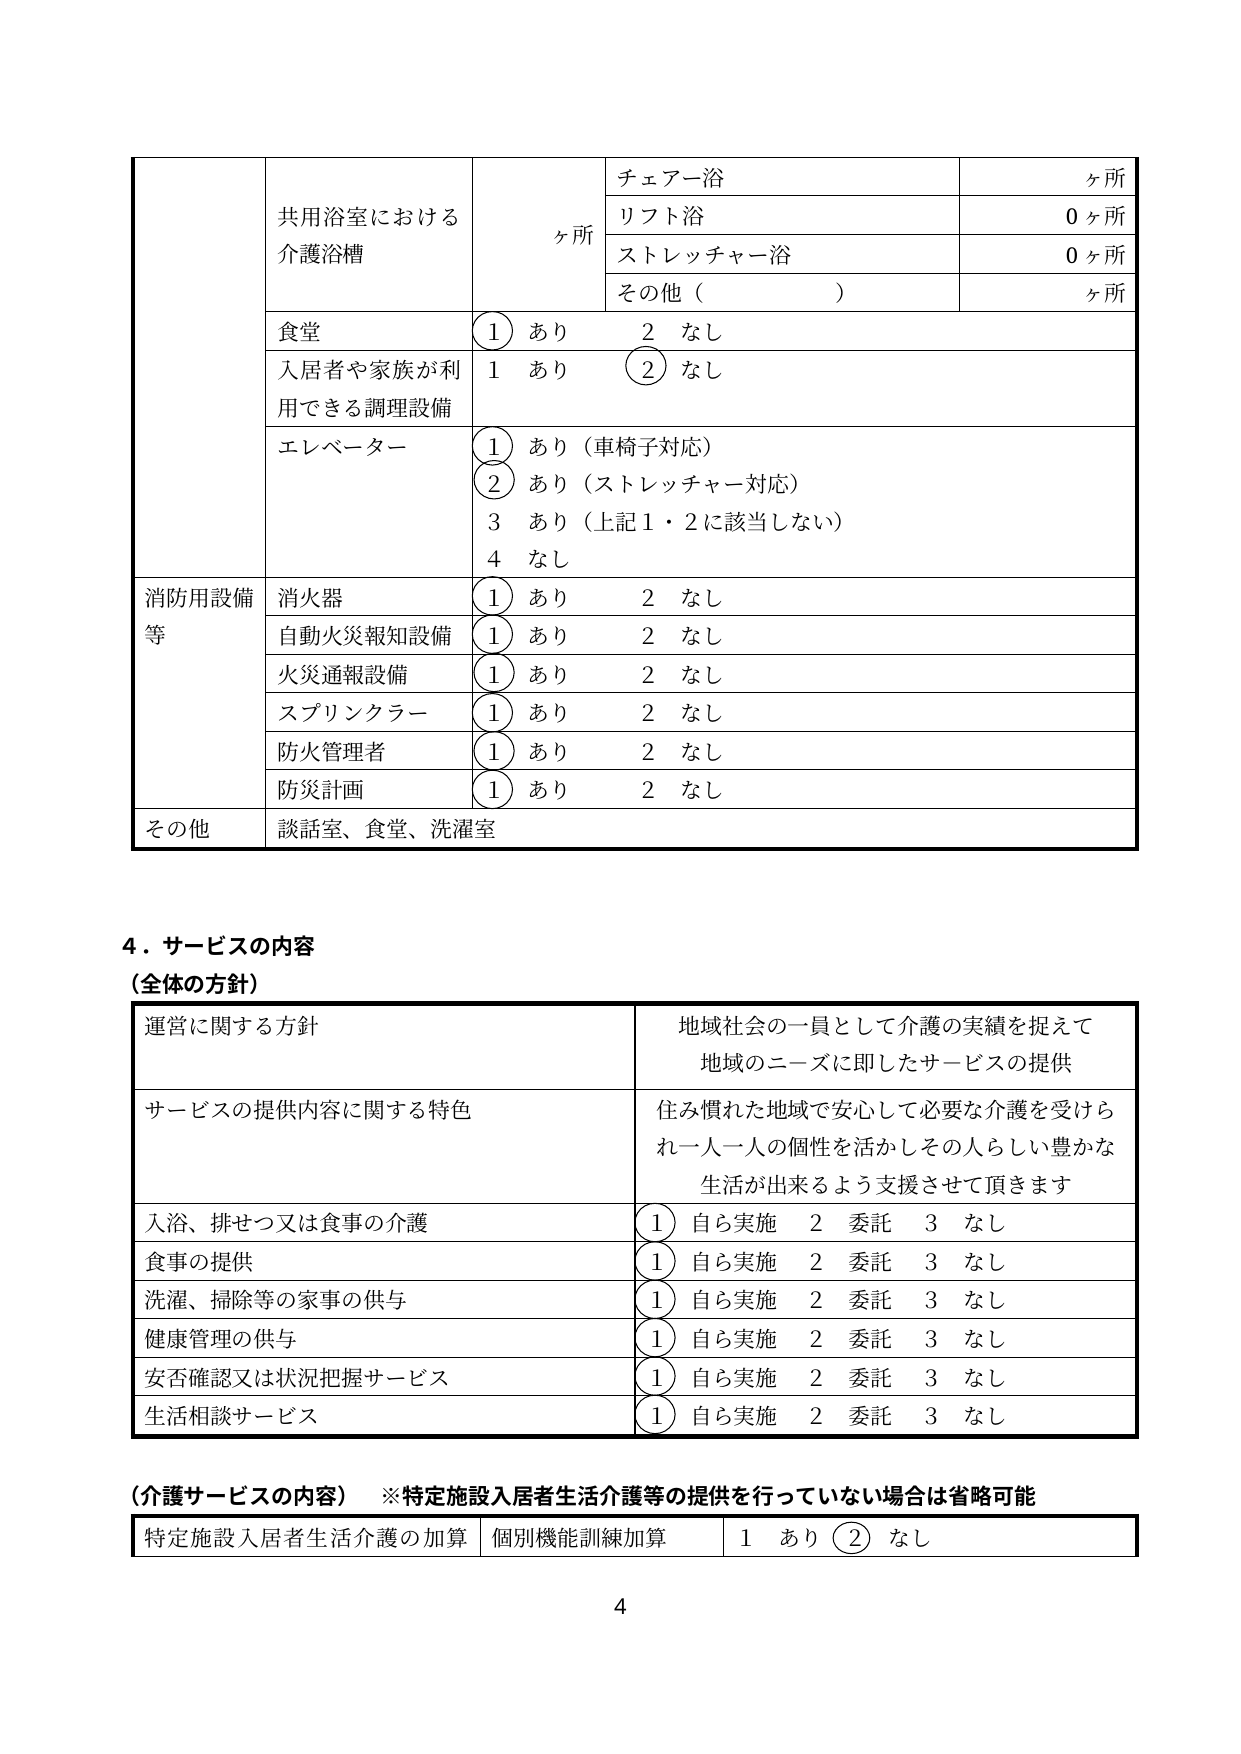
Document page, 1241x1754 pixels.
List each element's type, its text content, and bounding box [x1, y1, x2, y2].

table_cell 0ヶ所 [960, 196, 1135, 234]
table_cell リフト浴 [606, 196, 959, 234]
table_cell ストレッチャー浴 [606, 235, 959, 272]
table_cell 食事の提供 [135, 1242, 634, 1280]
table_cell １ あり ２ なし [473, 351, 1135, 426]
table_header 地域社会の一員として介護の実績を捉えて 地域のニ－ズに即したサ－ビスの提供 [636, 1006, 1135, 1089]
table_cell １ あり ２ なし [501, 616, 1135, 654]
text （全体の方針） [118, 964, 1122, 1001]
table_cell １ あり ２ なし [473, 313, 511, 349]
table_cell 食堂 [266, 312, 472, 349]
table_cell １ あり ２ なし [501, 578, 1135, 615]
table_cell １ あり（車椅子対応） ２ あり（ストレッチャー対応） ３ あり（上記１・２に該当しない） ４ なし [473, 427, 1135, 577]
table_cell 火災通報設備 [266, 655, 472, 692]
table_cell チェアー浴 [606, 158, 959, 195]
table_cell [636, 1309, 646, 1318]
table_cell 消火器 [266, 578, 472, 615]
table_cell ヶ所 [960, 158, 1135, 195]
table_cell 生活相談サービス [135, 1396, 634, 1434]
table_cell １ あり ２ なし [473, 616, 511, 652]
table_cell 談話室、食堂、洗濯室 [266, 809, 1135, 846]
table_cell 0ヶ所 [960, 235, 1135, 272]
table_cell １ 自ら実施 ２ 委託 ３ なし [664, 1281, 1135, 1318]
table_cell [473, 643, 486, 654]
table_cell 洗濯、掃除等の家事の供与 [135, 1281, 634, 1318]
table_cell エレベーター [266, 427, 472, 577]
table_cell １ 自ら実施 ２ 委託 ３ なし [664, 1358, 1135, 1395]
table_cell 健康管理の供与 [135, 1319, 634, 1357]
table_cell ヶ所 [473, 158, 605, 311]
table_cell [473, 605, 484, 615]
table_cell １ あり ２ なし [502, 312, 1135, 349]
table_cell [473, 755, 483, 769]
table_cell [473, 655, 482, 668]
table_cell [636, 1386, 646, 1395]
table_cell １ あり ２ なし [499, 693, 1135, 731]
table_header 個別機能訓練加算 [481, 1518, 723, 1556]
table_cell １ あり ２ なし [475, 655, 513, 691]
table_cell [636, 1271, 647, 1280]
table_cell 入居者や家族が利用できる調理設備 [266, 351, 472, 426]
table_cell その他（ ） [606, 274, 959, 311]
table_cell 入浴、排せつ又は食事の介護 [135, 1204, 634, 1241]
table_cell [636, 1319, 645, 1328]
table_header 運営に関する方針 [135, 1006, 634, 1089]
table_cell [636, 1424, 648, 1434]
table_cell １ あり ２ なし [473, 578, 511, 614]
table_cell １ 自ら実施 ２ 委託 ３ なし [665, 1204, 1135, 1241]
table_cell ヶ所 [960, 274, 1135, 311]
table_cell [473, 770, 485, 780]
table_cell 共用浴室における介護浴槽 [266, 158, 472, 311]
table_cell 住み慣れた地域で安心して必要な介護を受けられ一人一人の個性を活かしその人らしい豊かな生活が出来るよう支援させて頂きます [636, 1090, 1135, 1203]
table_cell １ 自ら実施 ２ 委託 ３ なし [663, 1319, 1135, 1357]
table_cell １ あり ２ なし [501, 655, 1135, 692]
table_cell １ あり ２ なし [473, 771, 511, 808]
table_cell １ 自ら実施 ２ 委託 ３ なし [662, 1396, 1135, 1434]
table_cell １ あり ２ なし [500, 770, 1135, 808]
text ４．サービスの内容 [118, 926, 1122, 964]
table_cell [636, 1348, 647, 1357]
table_cell 自動火災報知設備 [266, 616, 472, 654]
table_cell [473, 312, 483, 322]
table_cell その他 [135, 809, 265, 846]
table_cell 防火管理者 [266, 732, 472, 769]
table_cell １ あり ２ なし [473, 695, 511, 731]
table_cell 防災計画 [266, 770, 472, 808]
table_cell １ あり ２ なし [475, 733, 513, 769]
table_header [135, 1518, 480, 1556]
table_header １ あり ２ なし [724, 1518, 1135, 1556]
table_cell サービスの提供内容に関する特色 [135, 1090, 634, 1203]
text （介護サービスの内容） ※特定施設入居者生活介護等の提供を行っていない場合は省略可能 [118, 1476, 1122, 1513]
table_cell １ あり ２ なし [503, 732, 1135, 769]
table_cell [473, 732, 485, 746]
table_cell １ 自ら実施 ２ 委託 ３ なし [663, 1242, 1135, 1280]
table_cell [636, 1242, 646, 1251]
table_cell 安否確認又は状況把握サービス [135, 1358, 634, 1395]
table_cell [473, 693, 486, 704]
table_cell 消防用設備等 [135, 578, 265, 808]
table_cell スプリンクラー [266, 693, 472, 731]
